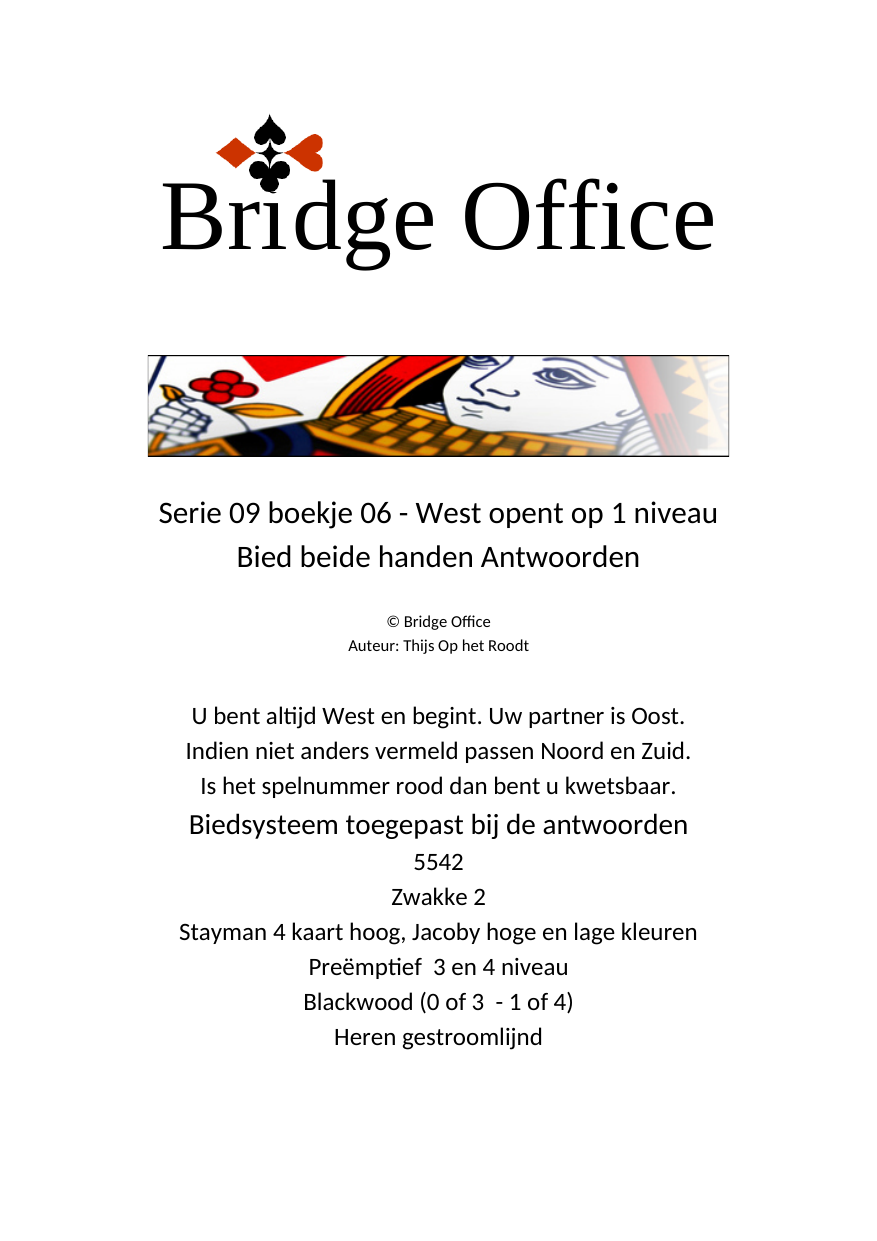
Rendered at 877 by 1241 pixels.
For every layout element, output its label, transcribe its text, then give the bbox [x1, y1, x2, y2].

picture [215, 113, 323, 192]
text © Bridge Office [148, 611, 729, 632]
text Auteur: Thijs Op het Roodt U bent altijd West en begint. Uw partner is Oost. Indien niet anders vermeld passen Noord en Zuid. Is het spelnummer rood dan bent u kwetsbaar. Biedsysteem toegepast bij de antwoorden 5542 Zwakke 2 [148, 635, 729, 912]
text Stayman 4 kaart hoog, Jacoby hoge en lage kleuren [148, 916, 729, 947]
text Blackwood (0 of 3 - 1 of 4) Heren gestroomlijnd [148, 986, 729, 1052]
picture [147, 355, 730, 457]
text Preëmptief 3 en 4 niveau [148, 951, 729, 982]
text Serie 09 boekje 06 - West opent op 1 niveau Bied beide handen Antwoorden [148, 493, 729, 607]
